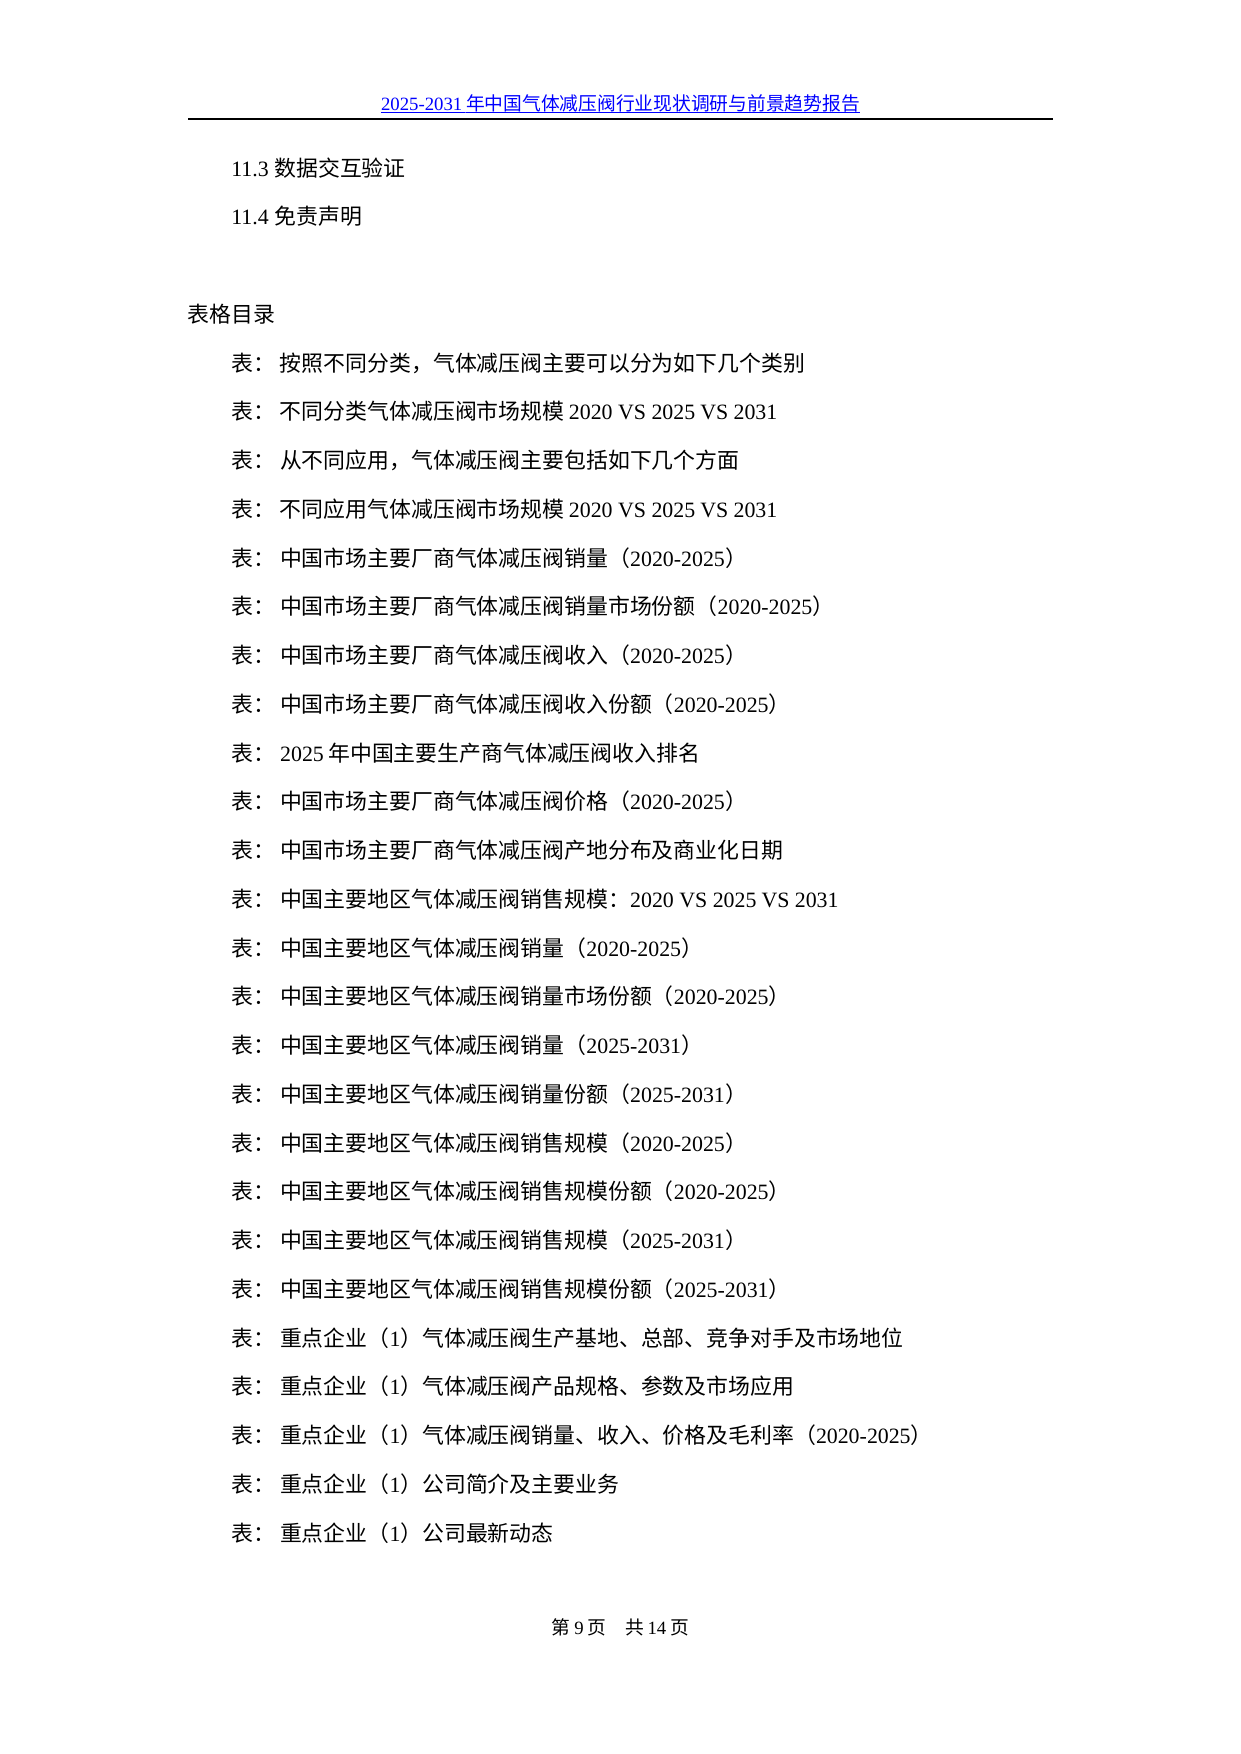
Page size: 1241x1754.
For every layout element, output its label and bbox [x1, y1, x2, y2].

text [187, 150, 1053, 1548]
